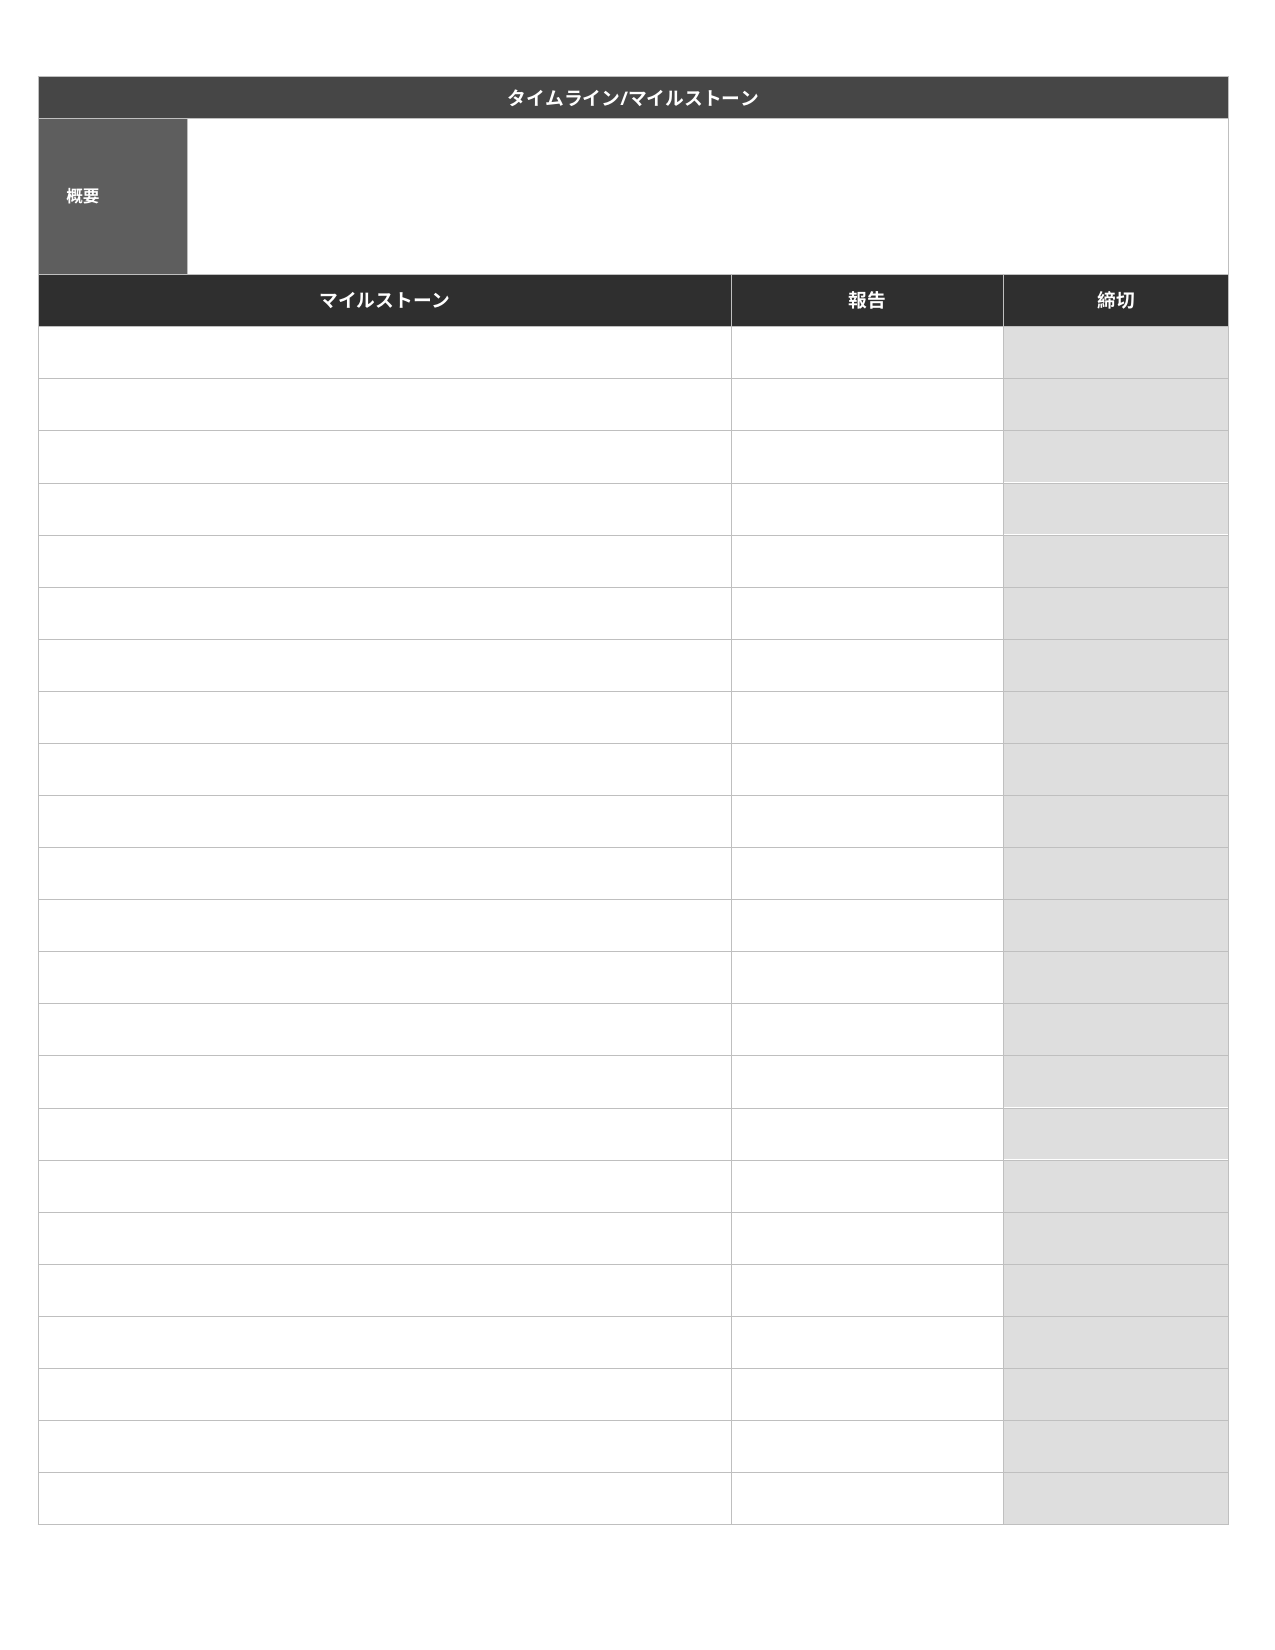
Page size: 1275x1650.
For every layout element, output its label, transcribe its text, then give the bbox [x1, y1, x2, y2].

table_header タイムライン/マイルストーン [39, 77, 1228, 118]
table_cell [732, 1213, 1003, 1264]
table_cell [39, 848, 731, 899]
table_cell [1004, 1056, 1228, 1107]
table_cell [39, 1109, 731, 1159]
table_cell [732, 952, 1003, 1003]
table_cell [1004, 900, 1228, 951]
table_cell [732, 484, 1003, 534]
table_cell [1004, 327, 1228, 378]
table_cell 締切 [1004, 275, 1228, 326]
table_cell [39, 744, 731, 795]
table_cell [1004, 1109, 1228, 1159]
table_cell [732, 327, 1003, 378]
table_cell [39, 1161, 731, 1212]
table_cell [188, 119, 1228, 274]
table_cell [732, 1421, 1003, 1472]
table_cell [1004, 379, 1228, 430]
table_cell [1004, 1473, 1228, 1524]
table_cell [732, 692, 1003, 743]
table_cell [732, 900, 1003, 951]
table_cell [39, 1004, 731, 1055]
table_cell [1004, 1213, 1228, 1264]
table_cell [1004, 1421, 1228, 1472]
table_cell [1004, 431, 1228, 482]
table_cell [732, 744, 1003, 795]
table_cell [39, 536, 731, 587]
table_cell [732, 1265, 1003, 1316]
table_cell [1004, 1265, 1228, 1316]
table_cell [732, 379, 1003, 430]
table_cell [1004, 1369, 1228, 1420]
table_cell [39, 952, 731, 1003]
table_cell 報告 [732, 275, 1003, 326]
table_cell [39, 1213, 731, 1264]
table_cell [732, 1004, 1003, 1055]
table_cell [39, 900, 731, 951]
table_cell [732, 848, 1003, 899]
table_cell [732, 1473, 1003, 1524]
table_cell [732, 536, 1003, 587]
table_cell [732, 796, 1003, 847]
table_cell [39, 484, 731, 534]
table_cell [39, 692, 731, 743]
table_cell [732, 640, 1003, 691]
table_cell [1004, 796, 1228, 847]
table_cell [39, 1265, 731, 1316]
table_cell [1004, 1161, 1228, 1212]
table_cell [1004, 536, 1228, 587]
table_cell [732, 1056, 1003, 1107]
table_cell [732, 1109, 1003, 1159]
table_cell [1004, 1317, 1228, 1368]
table_cell [39, 327, 731, 378]
table_cell [39, 431, 731, 482]
table_cell [39, 379, 731, 430]
table_cell [39, 1317, 731, 1368]
table_cell [732, 1317, 1003, 1368]
table_cell [1004, 588, 1228, 639]
table_cell [39, 1369, 731, 1420]
table_cell [39, 1056, 731, 1107]
table_cell [1004, 848, 1228, 899]
table_cell [732, 1369, 1003, 1420]
table_cell [39, 640, 731, 691]
table_cell [39, 1473, 731, 1524]
table_cell [1004, 692, 1228, 743]
table_cell [1004, 952, 1228, 1003]
table_cell マイルストーン [39, 275, 731, 326]
table_cell [1004, 1004, 1228, 1055]
table_cell [39, 796, 731, 847]
table_cell [732, 588, 1003, 639]
table_cell [39, 1421, 731, 1472]
table_cell [1004, 640, 1228, 691]
table_cell [1004, 744, 1228, 795]
table_cell [1004, 484, 1228, 534]
table_cell 概要 [39, 119, 187, 274]
table_cell [732, 431, 1003, 482]
table_cell [39, 588, 731, 639]
table_cell [732, 1161, 1003, 1212]
